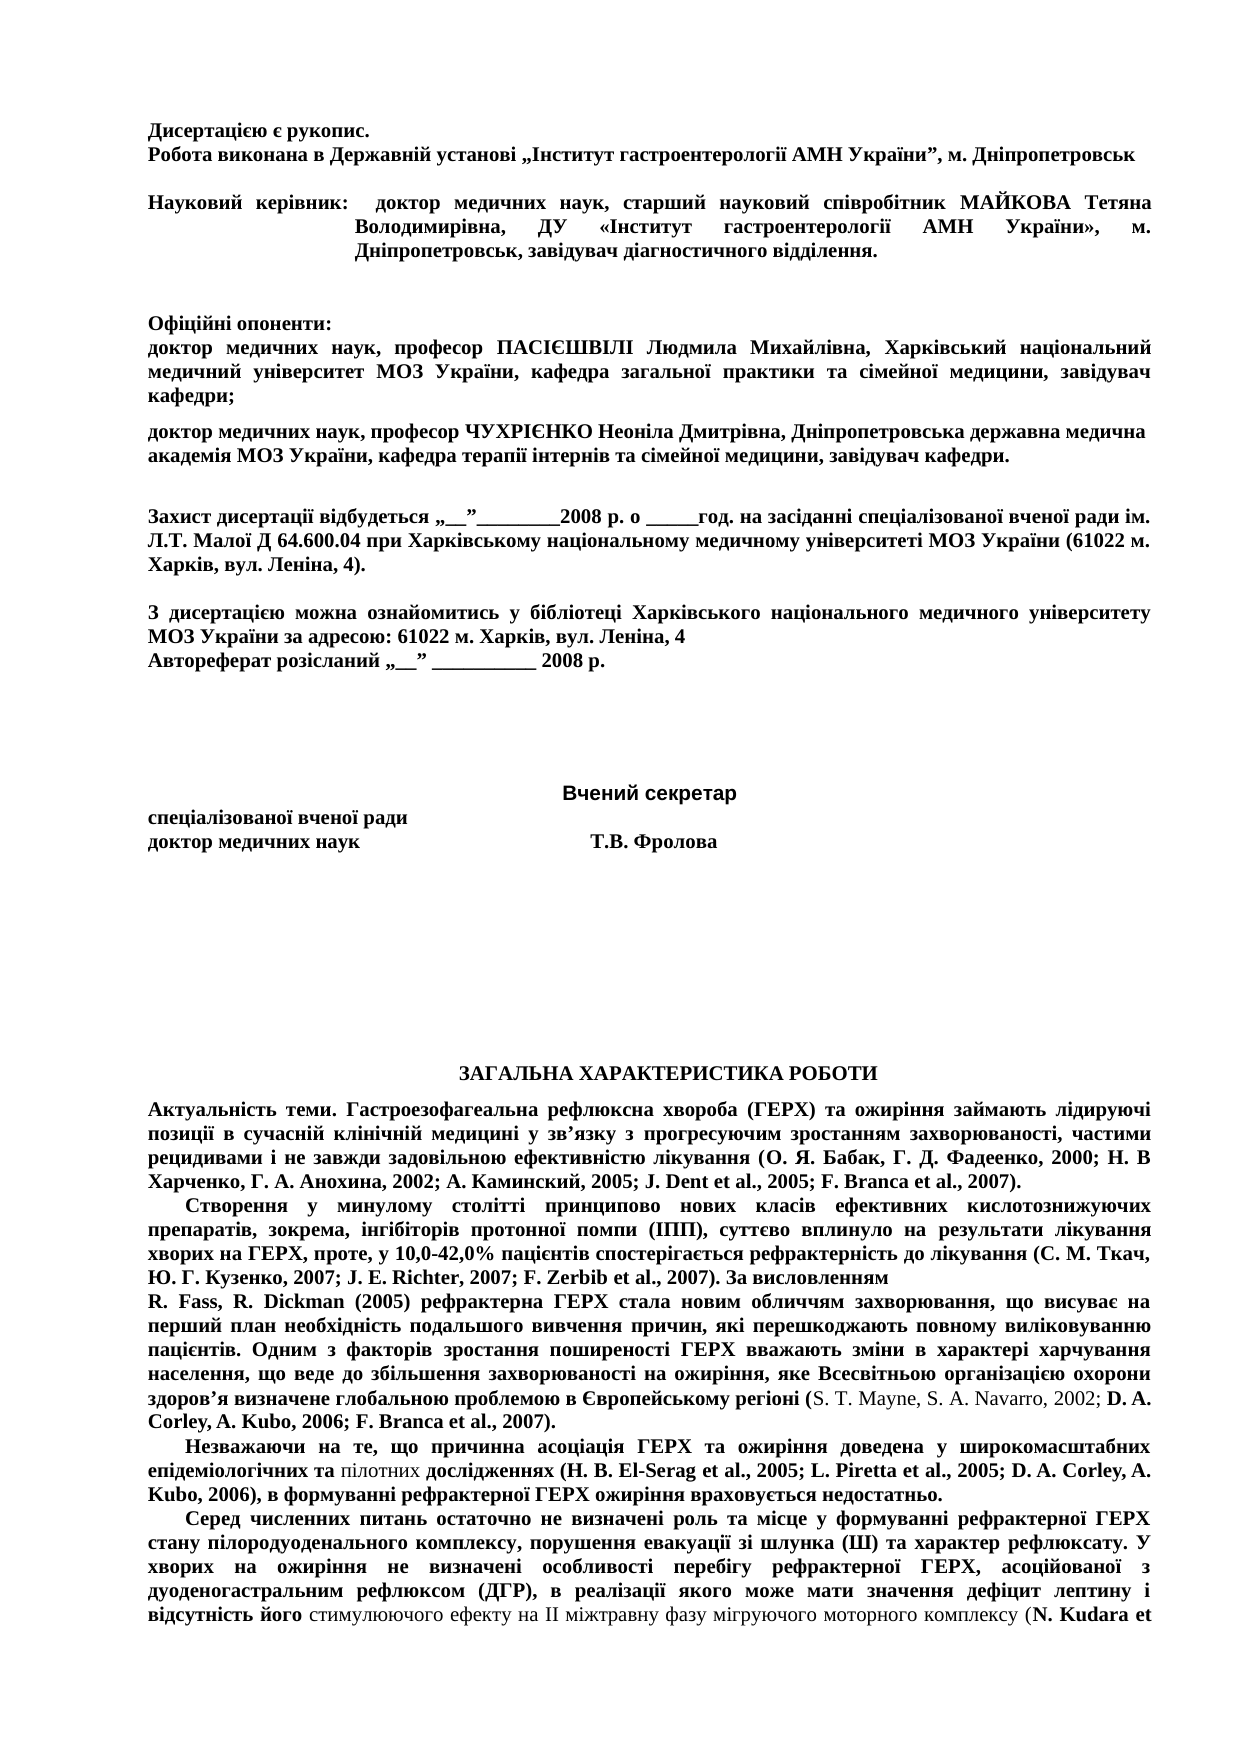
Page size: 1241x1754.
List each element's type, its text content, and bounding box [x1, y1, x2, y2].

text Створення у минулому столітті принципово нових класів ефективних кислотознижуючих препаратів, зокрема, інгібіторів протонної помпи (ІПП), суттєво вплинуло на результати лікування хворих на ГЕРХ, проте, у 10,0-42,0% пацієнтів спостерігається рефрактерність до лікування (С. М. Ткач, Ю. Г. Кузенко, 2007; J. E. Richter, 2007; F. Zerbib et al., 2007). За висловленням [148, 1193, 1152, 1289]
text Вчений секретар [148, 781, 1152, 805]
text Незважаючи на те, що причинна асоціація ГЕРХ та ожиріння доведена у широкомасштабних епідеміологічних та пілотних дослідженнях (H. B. El-Serag et al., 2005; L. Piretta et al., 2005; D. A. Corley, A. Kubo, 2006), в формуванні рефрактерної ГЕРХ ожиріння враховується недостатньо. [148, 1433, 1152, 1506]
text Робота виконана в Державній установі „Інститут гастроентерології АМН України”, м. Дніпропетровськ [148, 142, 1152, 166]
text R. Fass, R. Dickman (2005) рефрактерна ГЕРХ стала новим обличчям захворювання, що висуває на перший план необхідність подальшого вивчення причин, які перешкоджають повному виліковуванню пацієнтів. Одним з факторів зростання поширеності ГЕРХ вважають зміни в характері харчування населення, що веде до збільшення захворюваності на ожиріння, яке Всесвітньою організацією охорони здоров’я визначене глобальною проблемою в Європейському регіоні (S. T. Mayne, S. A. Navarro, 2002; D. A. Corley, A. Kubo, 2006; F. Branca et al., 2007). [148, 1289, 1152, 1433]
text Актуальність теми. Гастроезофагеальна рефлюксна хвороба (ГЕРХ) та ожиріння займають лідируючі позиції в сучасній клінічній медицині у зв’язку з прогресуючим зростанням захворюваності, частими рецидивами і не завжди задовільною ефективністю лікування (О. Я. Бабак, Г. Д. Фадеенко, 2000; Н. В Харченко, Г. А. Анохина, 2002; А. Каминский, 2005; J. Dent et al., 2005; F. Branca et al., 2007). [148, 1097, 1152, 1193]
title ЗАГАЛЬНА ХАРАКТЕРИСТИКА РОБОТИ [148, 1061, 1152, 1085]
text Дисертацією є рукопис. [148, 118, 1152, 142]
text доктор медичних наук, професор ЧУХРІЄНКО Неоніла Дмитрівна, Дніпропетровська державна медична академія МОЗ України, кафедра терапії інтернів та сімейної медицини, завідувач кафедри. [148, 419, 1152, 467]
text доктор медичних наук, професор ПАСІЄШВІЛІ Людмила Михайлівна, Харківський національний медичний університет МОЗ України, кафедра загальної практики та сімейної медицини, завідувач кафедри; [148, 335, 1152, 407]
text Захист дисертації відбудеться „__”________2008 р. о _____год. на засіданні спеціалізованої вченої ради ім. Л.Т. Малої Д 64.600.04 при Харківському національному медичному університеті МОЗ України (61022 м. Харків, вул. Леніна, 4). [148, 504, 1152, 576]
text Автореферат розісланий „__” __________ 2008 р. [148, 648, 1152, 672]
text Офіційні опоненти: [148, 311, 1152, 335]
text З дисертацією можна ознайомитись у бібліотеці Харківського національного медичного університету МОЗ України за адресою: 61022 м. Харків, вул. Леніна, 4 [148, 600, 1152, 648]
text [148, 1506, 1152, 1626]
text спеціалізованої вченої ради [148, 805, 1152, 829]
text доктор медичних наук Т.В. Фролова [148, 829, 1152, 853]
text Науковий керівник: доктор медичних наук, старший науковий співробітник МАЙКОВА Тетяна Володимирівна, ДУ «Інститут гастроентерології АМН України», м. Дніпропетровськ, завідувач діагностичного відділення. [148, 190, 1152, 262]
